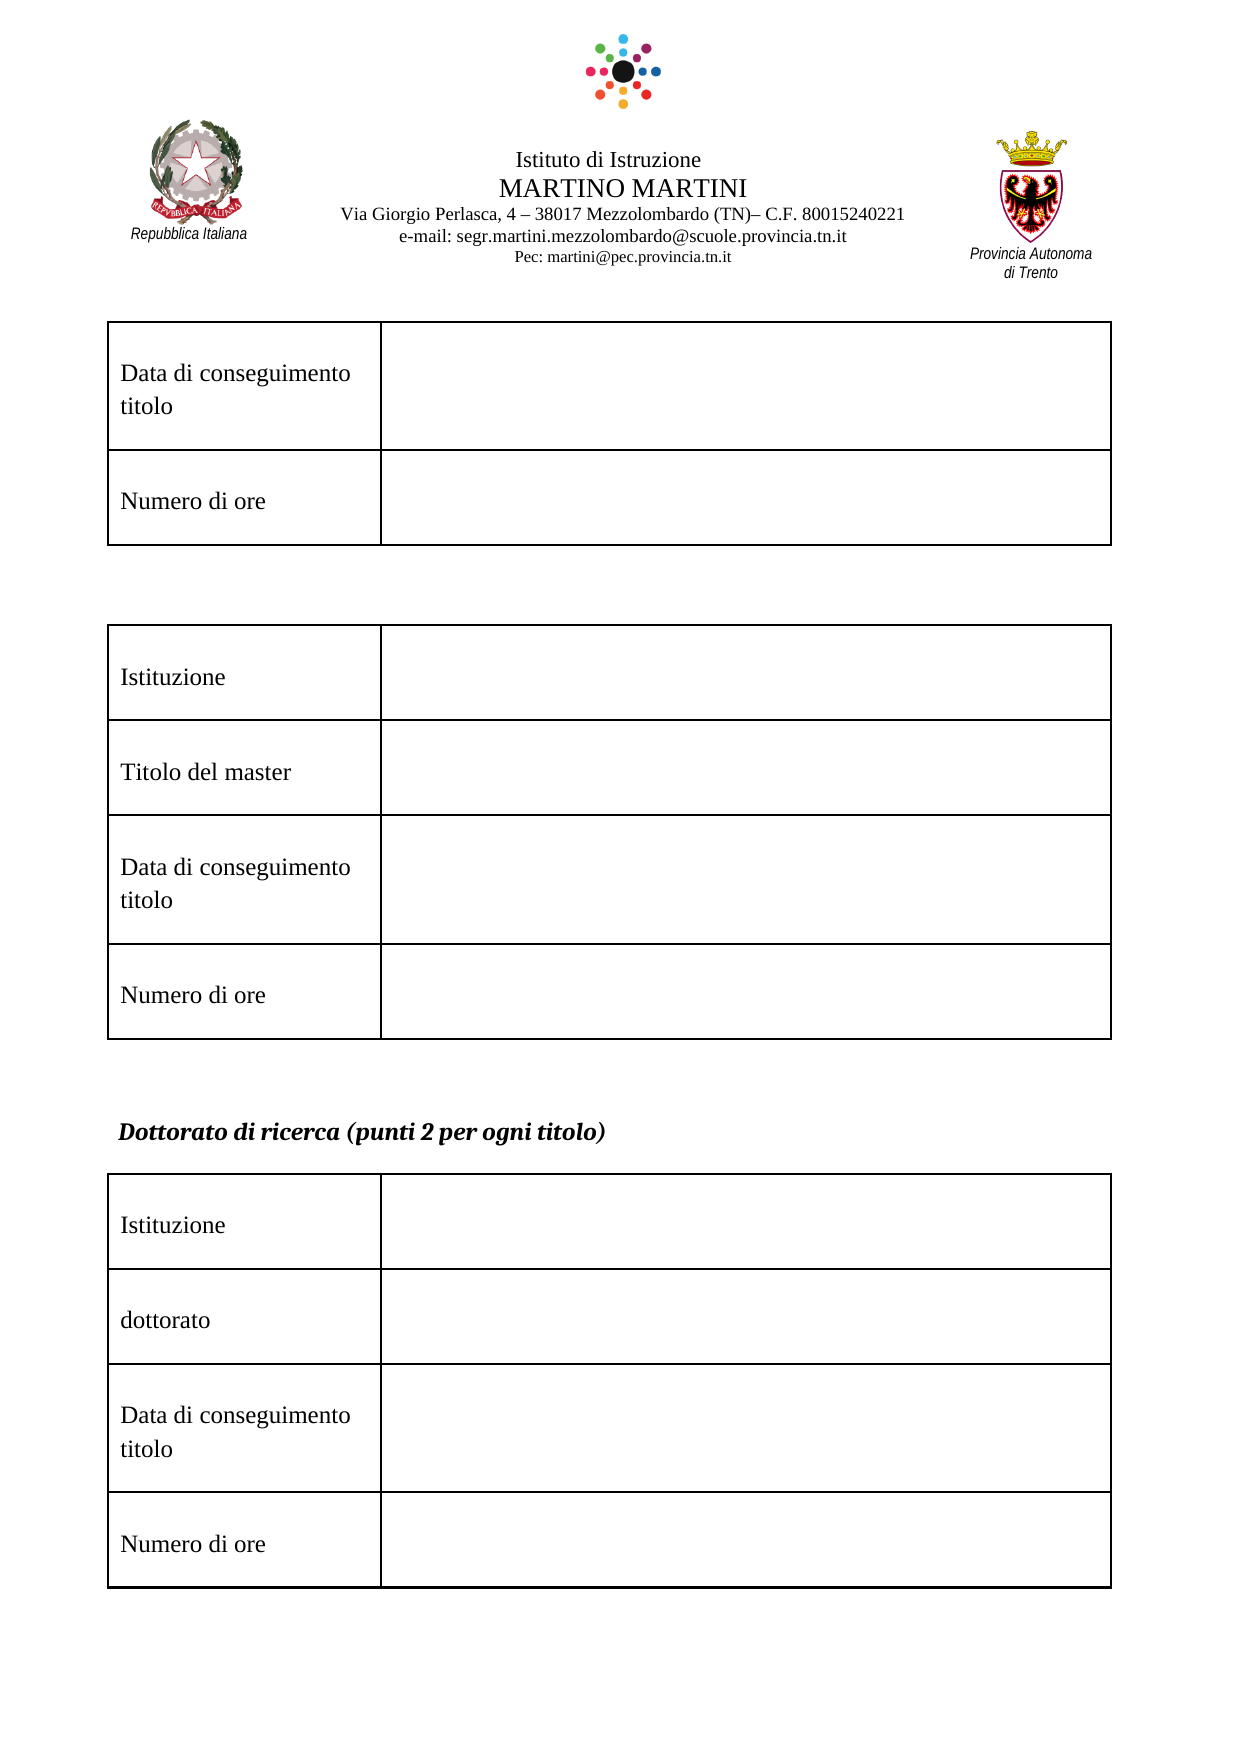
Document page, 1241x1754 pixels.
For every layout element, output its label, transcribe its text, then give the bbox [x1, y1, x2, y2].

table_cell Numero di ore [109, 945, 380, 1037]
table_cell Numero di ore [109, 451, 380, 544]
table_cell Data di conseguimento titolo [109, 816, 380, 942]
table_cell Numero di ore [109, 1493, 380, 1586]
table_header Istituzione [109, 626, 380, 719]
table_cell [382, 323, 1110, 449]
picture [573, 25, 667, 113]
table_cell dottorato [109, 1270, 380, 1363]
table_header [382, 626, 1110, 719]
table_cell [382, 816, 1110, 942]
picture [995, 129, 1068, 244]
table_cell [382, 721, 1110, 814]
table_cell [382, 1365, 1110, 1491]
table_cell Data di conseguimento titolo [109, 1365, 380, 1491]
table_cell Data di conseguimento titolo [109, 323, 380, 449]
table_cell [382, 945, 1110, 1037]
table_cell [382, 1270, 1110, 1363]
picture [147, 117, 245, 227]
text Dottorato di ricerca (punti 2 per ogni titolo) [118, 1117, 1122, 1146]
table_cell Titolo del master [109, 721, 380, 814]
table_header [382, 1175, 1110, 1268]
table_cell [382, 451, 1110, 544]
table_cell [382, 1493, 1110, 1586]
table_header Istituzione [109, 1175, 380, 1268]
